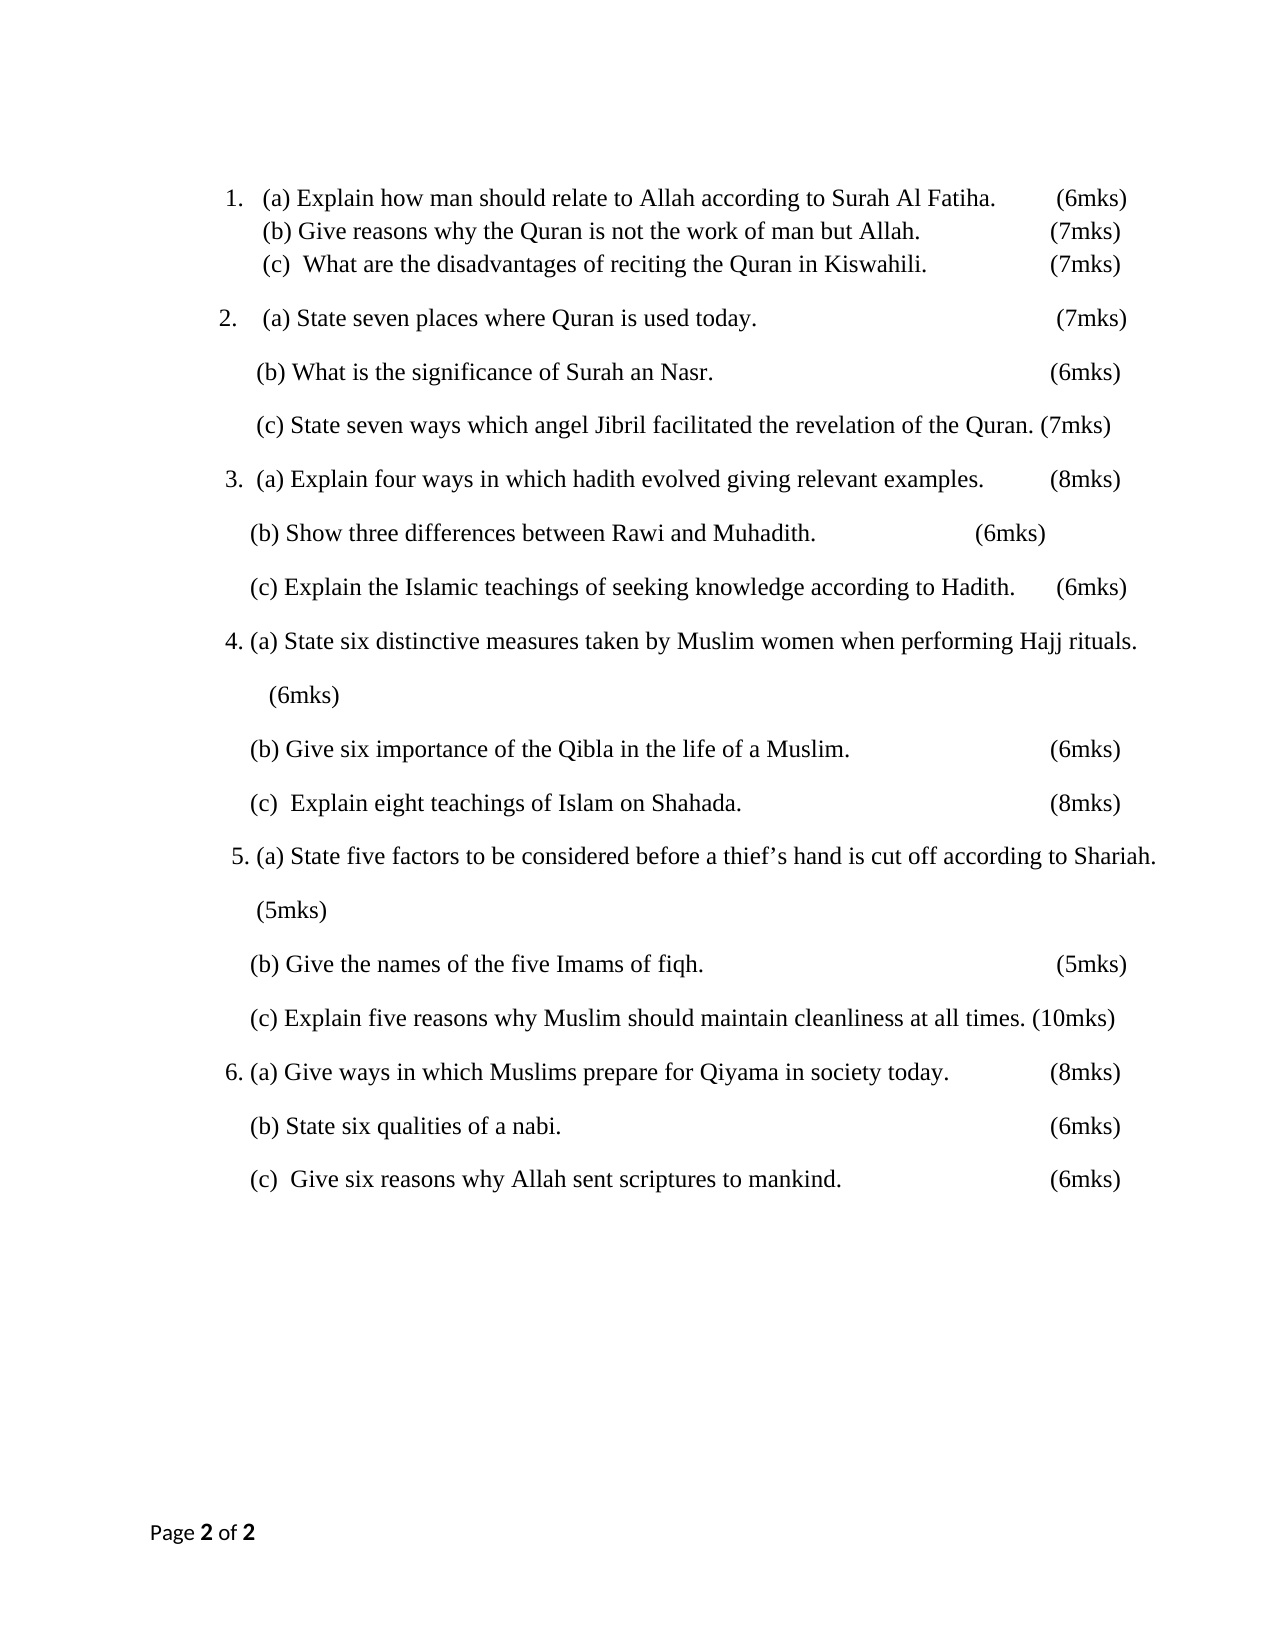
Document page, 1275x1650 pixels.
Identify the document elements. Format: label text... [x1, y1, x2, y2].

list (a) Explain how man should relate to Allah according to Surah Al Fatiha. (6mks) [225, 183, 1200, 212]
text 3. (a) Explain four ways in which hadith evolved giving relevant examples. (8mks) [150, 464, 1200, 493]
text 2. (a) State seven places where Quran is used today. (7mks) [150, 303, 1200, 332]
text (b) Show three differences between Rawi and Muhadith. (6mks) [150, 518, 1200, 547]
text (b) Give six importance of the Qibla in the life of a Muslim. (6mks) [150, 734, 1200, 762]
text (6mks) [150, 680, 1200, 709]
text (5mks) [150, 895, 1200, 924]
text (c) State seven ways which angel Jibril facilitated the revelation of the Quran. (7mks) [150, 411, 1200, 439]
text (b) What is the significance of Surah an Nasr. (6mks) [150, 357, 1200, 386]
text 6. (a) Give ways in which Muslims prepare for Qiyama in society today. (8mks) [150, 1057, 1200, 1086]
text (b) State six qualities of a nabi. (6mks) [150, 1111, 1200, 1139]
text (c) Explain five reasons why Muslim should maintain cleanliness at all times. (10mks) [150, 1003, 1200, 1032]
text (c) Explain the Islamic teachings of seeking knowledge according to Hadith. (6mks) [150, 572, 1200, 601]
list (b) Give reasons why the Quran is not the work of man but Allah. (7mks) [262, 216, 1200, 245]
text 5. (a) State five factors to be considered before a thief’s hand is cut off according to Shariah. [150, 841, 1200, 870]
text (c) Give six reasons why Allah sent scriptures to mankind. (6mks) [150, 1164, 1200, 1193]
text 4. (a) State six distinctive measures taken by Muslim women when performing Hajj rituals. [150, 626, 1200, 655]
text (b) Give the names of the five Imams of fiqh. (5mks) [150, 949, 1200, 978]
text (c) Explain eight teachings of Islam on Shahada. (8mks) [150, 788, 1200, 816]
list (c) What are the disadvantages of reciting the Quran in Kiswahili. (7mks) [262, 249, 1200, 278]
